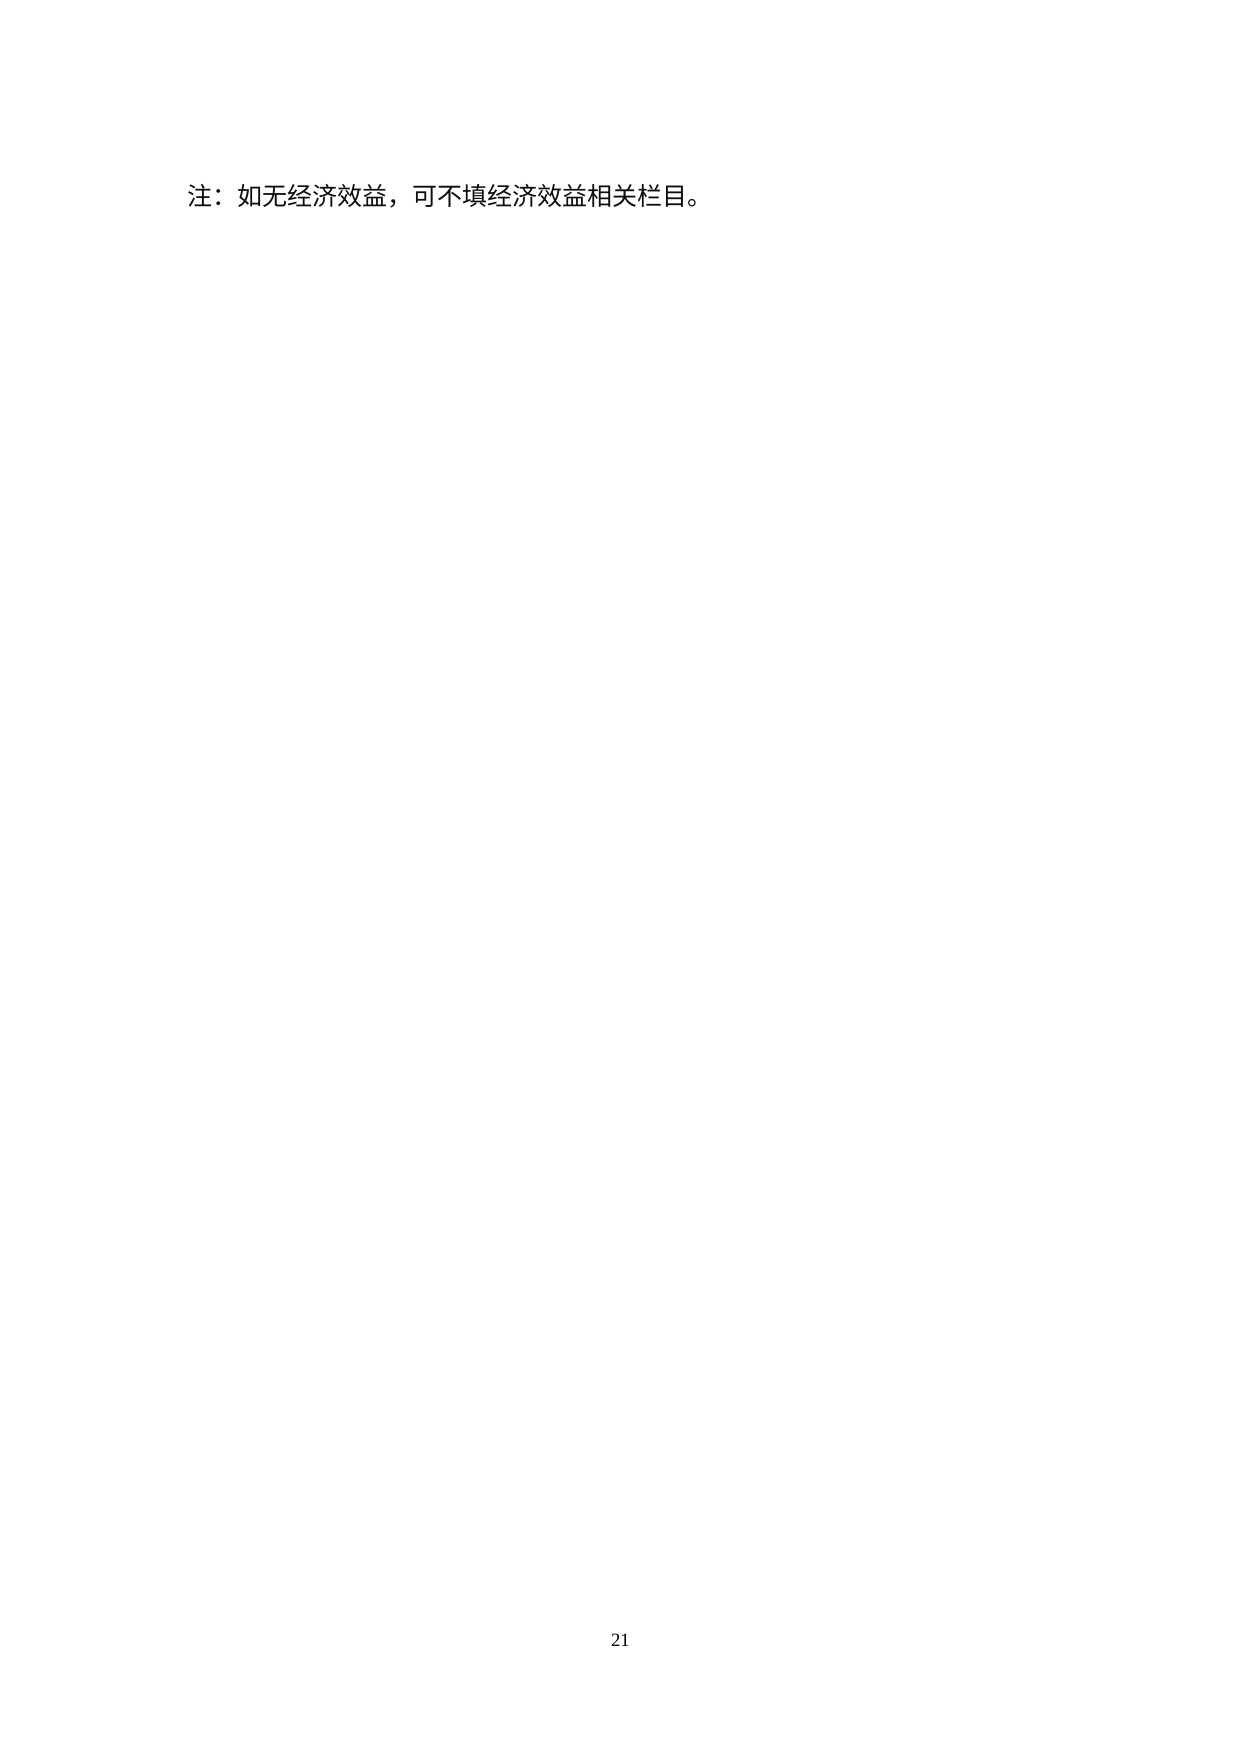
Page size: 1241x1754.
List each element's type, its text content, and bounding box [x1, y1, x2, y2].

text 注：如无经济效益，可不填经济效益相关栏目。附表2 [187, 162, 1053, 227]
